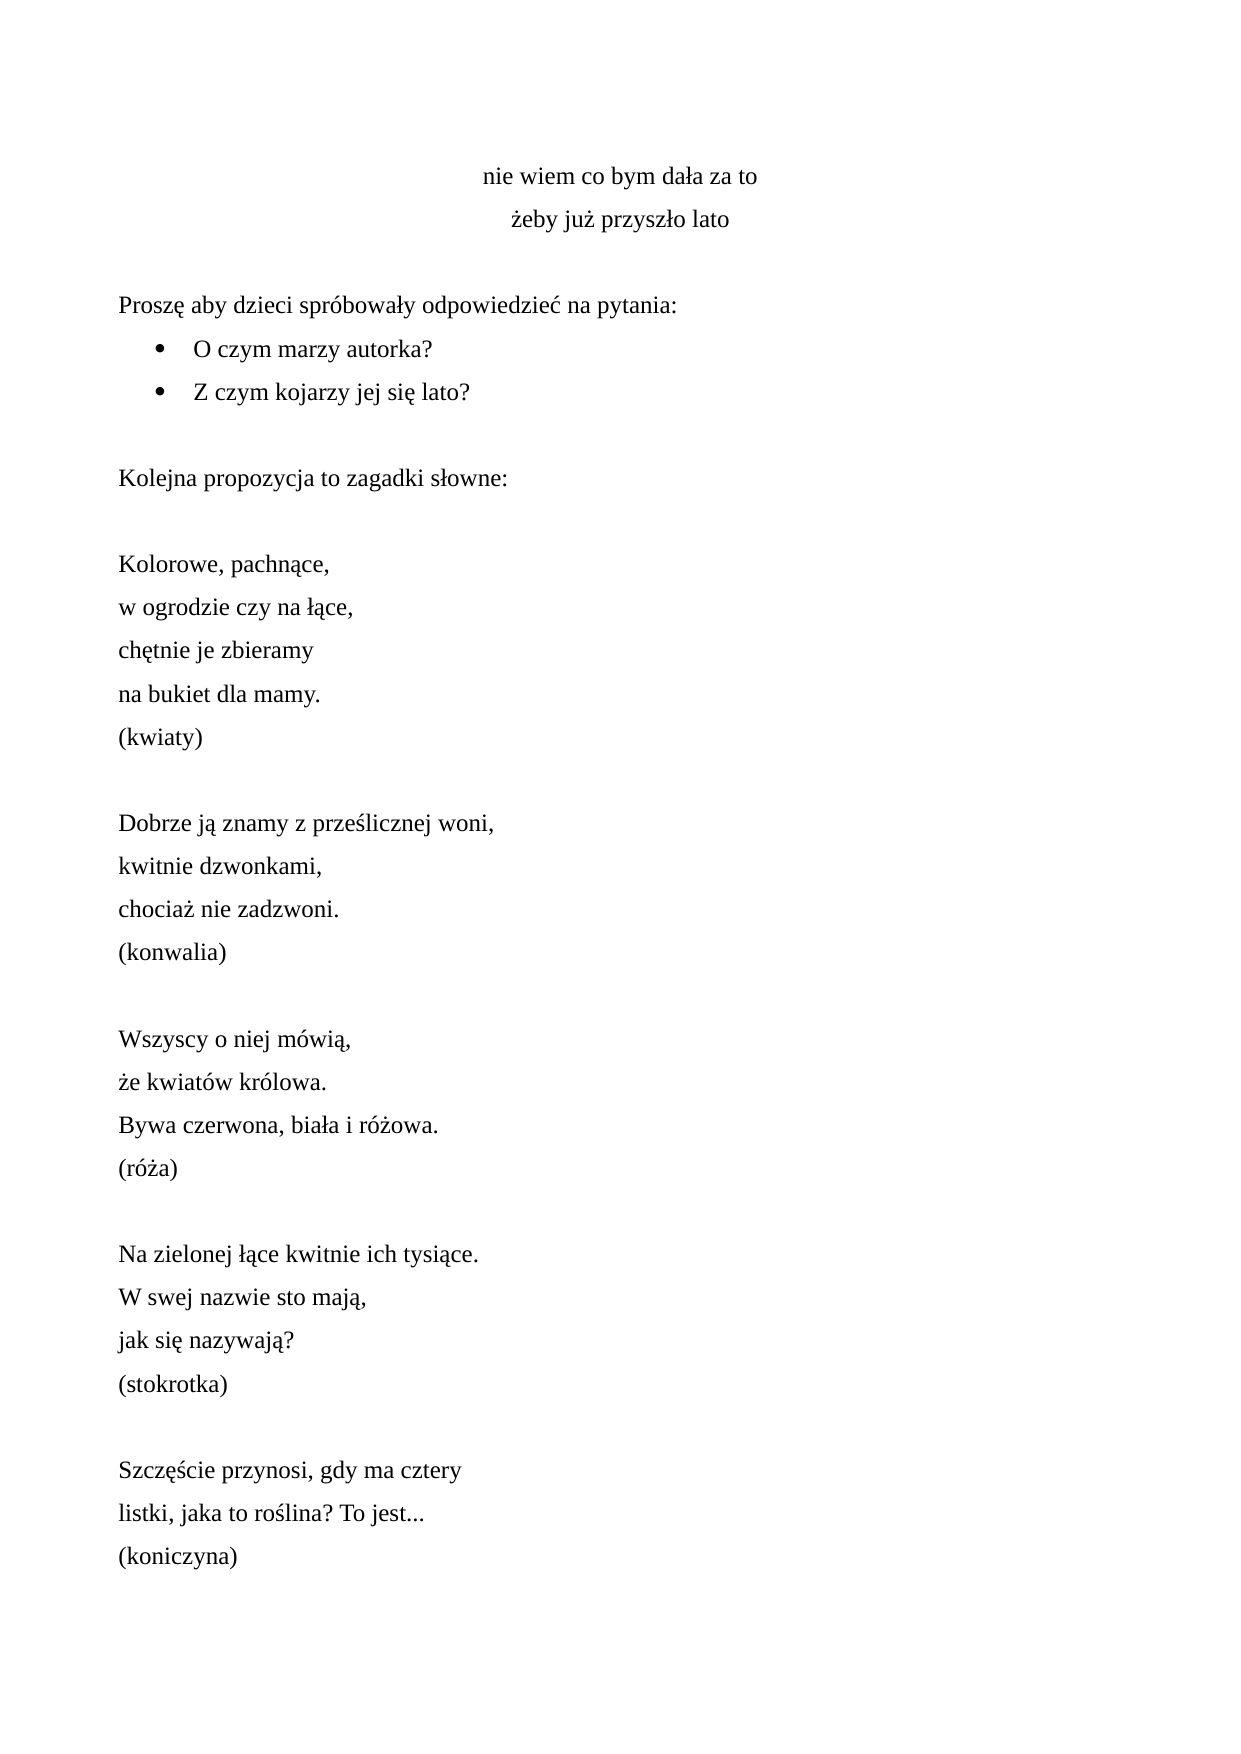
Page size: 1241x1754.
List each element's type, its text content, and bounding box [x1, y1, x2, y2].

text że kwiatów królowa. [118, 1067, 1122, 1096]
text chociaż nie zadzwoni. [118, 894, 1122, 923]
text (kwiaty) [118, 722, 1122, 751]
text Wszyscy o niej mówią, [118, 1024, 1122, 1052]
text Szczęście przynosi, gdy ma cztery [118, 1455, 1122, 1484]
text na bukiet dla mamy. [118, 679, 1122, 707]
text w ogrodzie czy na łące, [118, 592, 1122, 621]
text Kolorowe, pachnące, [118, 549, 1122, 578]
text kwitnie dzwonkami, [118, 851, 1122, 880]
list Z czym kojarzy jej się lato? [156, 377, 1122, 406]
text nie wiem co bym dała za to [118, 161, 1122, 190]
text Proszę aby dzieci spróbowały odpowiedzieć na pytania: [118, 291, 1122, 319]
text Dobrze ją znamy z prześlicznej woni, [118, 808, 1122, 837]
text Na zielonej łące kwitnie ich tysiące. [118, 1239, 1122, 1268]
text W swej nazwie sto mają, [118, 1282, 1122, 1311]
text Bywa czerwona, biała i różowa. [118, 1110, 1122, 1139]
text Kolejna propozycja to zagadki słowne: [118, 463, 1122, 492]
text (konwalia) [118, 937, 1122, 966]
text (koniczyna) [118, 1541, 1122, 1570]
text chętnie je zbieramy [118, 636, 1122, 664]
text (stokrotka) [118, 1369, 1122, 1397]
text jak się nazywają? [118, 1326, 1122, 1354]
text żeby już przyszło lato [118, 204, 1122, 233]
list O czym marzy autorka? [156, 334, 1122, 362]
text listki, jaka to roślina? To jest... [118, 1498, 1122, 1527]
text (róża) [118, 1153, 1122, 1182]
